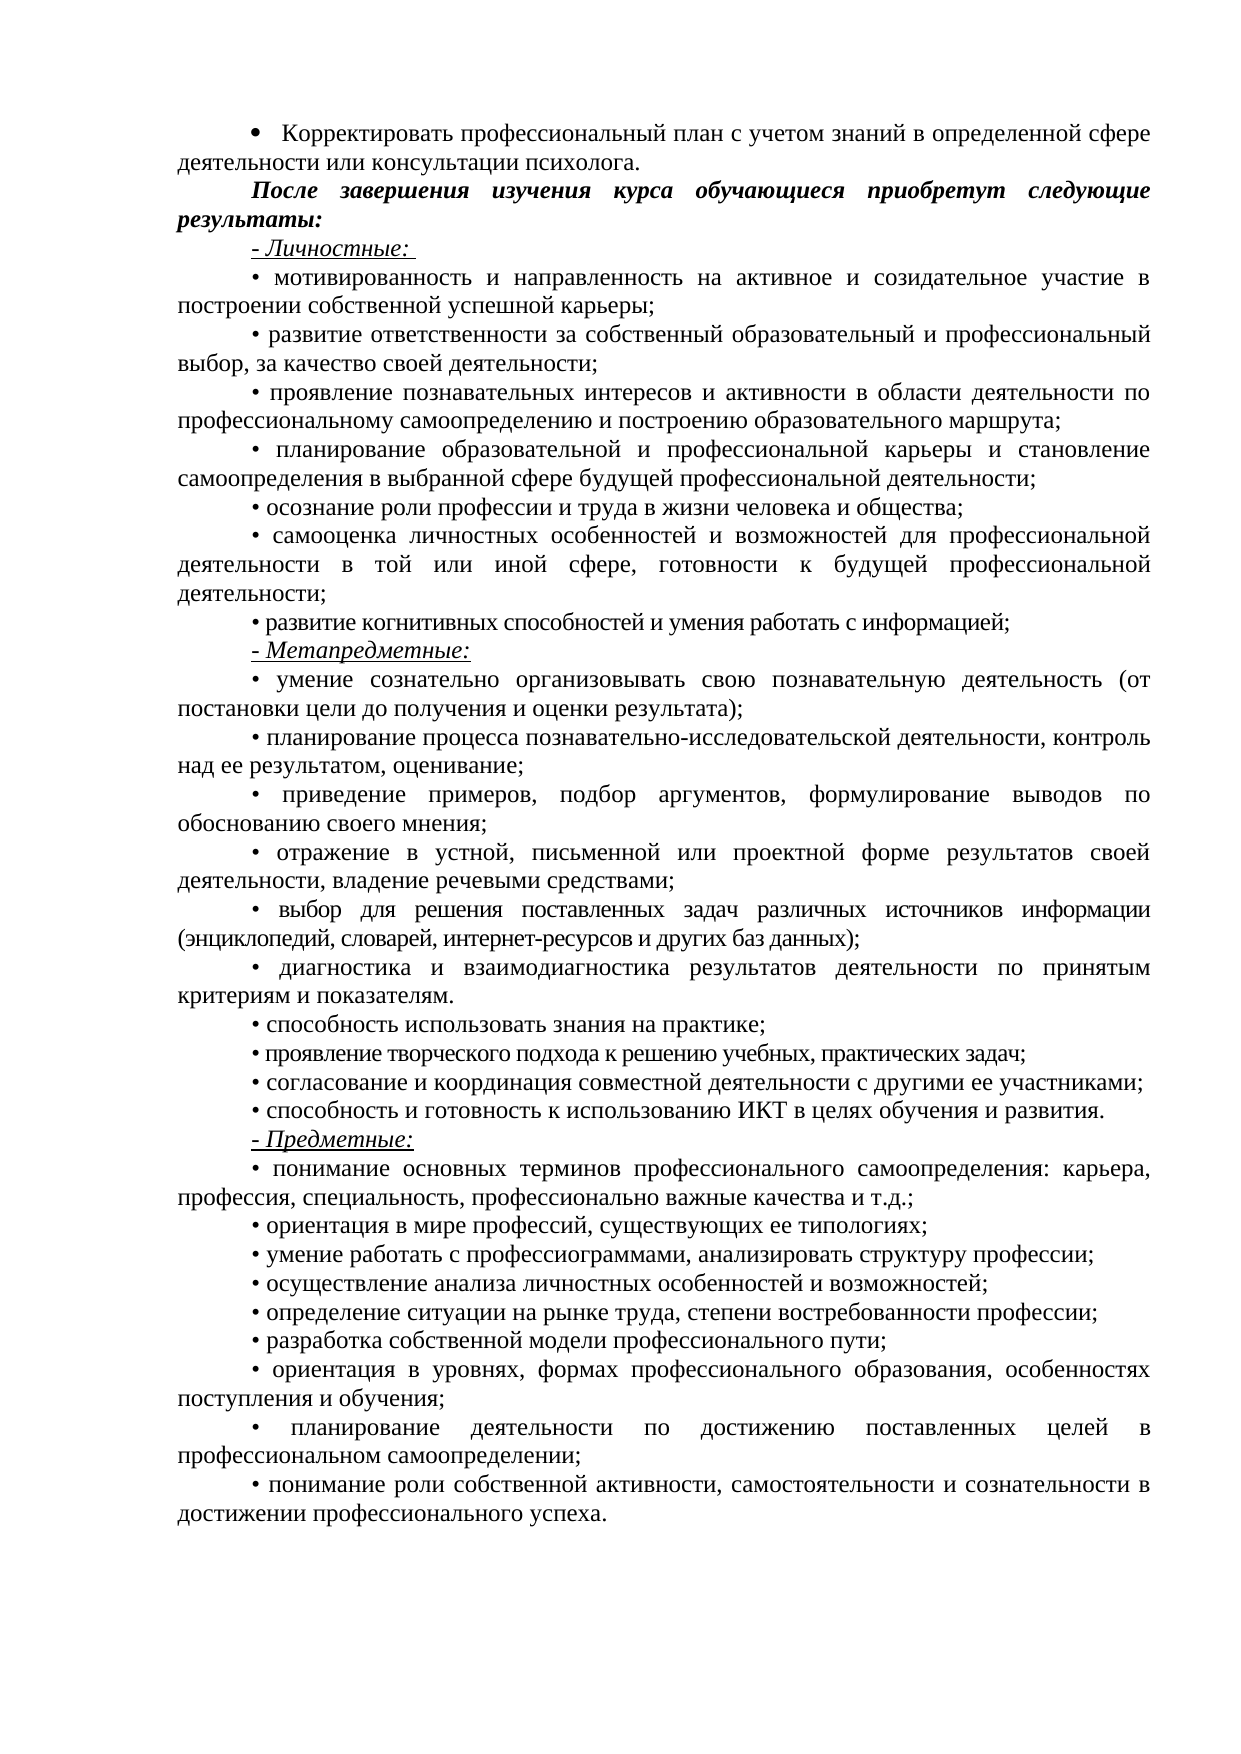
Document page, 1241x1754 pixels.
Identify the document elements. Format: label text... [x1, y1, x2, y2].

text • развитие когнитивных способностей и умения работать с информацией; [177, 607, 1152, 636]
text • самооценка личностных особенностей и возможностей для профессиональной деятельности в той или иной сфере, готовности к будущей профессиональной деятельности; [177, 521, 1152, 607]
text • умение работать с профессиограммами, анализировать структуру профессии; [177, 1239, 1152, 1268]
text • разработка собственной модели профессионального пути; [177, 1326, 1152, 1354]
text • определение ситуации на рынке труда, степени востребованности профессии; [177, 1297, 1152, 1326]
text • согласование и координация совместной деятельности с другими ее участниками; [177, 1067, 1152, 1096]
text - Метапредметные: [177, 636, 1152, 664]
text • диагностика и взаимодиагностика результатов деятельности по принятым критериям и показателям. [177, 952, 1152, 1009]
text • отражение в устной, письменной или проектной форме результатов своей деятельности, владение речевыми средствами; [177, 837, 1152, 894]
text • приведение примеров, подбор аргументов, формулирование выводов по обоснованию своего мнения; [177, 779, 1152, 837]
text • планирование образовательной и профессиональной карьеры и становление самоопределения в выбранной сфере будущей профессиональной деятельности; [177, 434, 1152, 492]
text • выбор для решения поставленных задач различных источников информации (энциклопедий, словарей, интернет-ресурсов и других баз данных); [177, 894, 1152, 952]
text • планирование процесса познавательно-исследовательской деятельности, контроль над ее результатом, оценивание; [177, 722, 1152, 779]
text • проявление познавательных интересов и активности в области деятельности по профессиональному самоопределению и построению образовательного маршрута; [177, 377, 1152, 434]
text • осуществление анализа личностных особенностей и возможностей; [177, 1268, 1152, 1297]
text • мотивированность и направленность на активное и созидательное участие в построении собственной успешной карьеры; [177, 262, 1152, 319]
text • ориентация в уровнях, формах профессионального образования, особенностях поступления и обучения; [177, 1354, 1152, 1412]
text • способность использовать знания на практике; [177, 1009, 1152, 1038]
text • понимание основных терминов профессионального самоопределения: карьера, профессия, специальность, профессионально важные качества и т.д.; [177, 1153, 1152, 1211]
text • планирование деятельности по достижению поставленных целей в профессиональном самоопределении; [177, 1412, 1152, 1469]
text - Личностные: [177, 233, 1152, 262]
text • способность и готовность к использованию ИКТ в целях обучения и развития. [177, 1096, 1152, 1124]
text После завершения изучения курса обучающиеся приобретут следующие результаты: [177, 176, 1152, 233]
text • понимание роли собственной активности, самостоятельности и сознательности в достижении профессионального успеха. [177, 1469, 1152, 1527]
text • умение сознательно организовывать свою познавательную деятельность (от постановки цели до получения и оценки результата); [177, 664, 1152, 722]
list Корректировать профессиональный план с учетом знаний в определенной сфере деятельности или консультации психолога. [177, 118, 1152, 176]
text - Предметные: [177, 1124, 1152, 1153]
text • осознание роли профессии и труда в жизни человека и общества; [177, 492, 1152, 521]
text • ориентация в мире профессий, существующих ее типологиях; [177, 1211, 1152, 1239]
text • проявление творческого подхода к решению учебных, практических задач; [177, 1038, 1167, 1067]
text • развитие ответственности за собственный образовательный и профессиональный выбор, за качество своей деятельности; [177, 319, 1152, 377]
